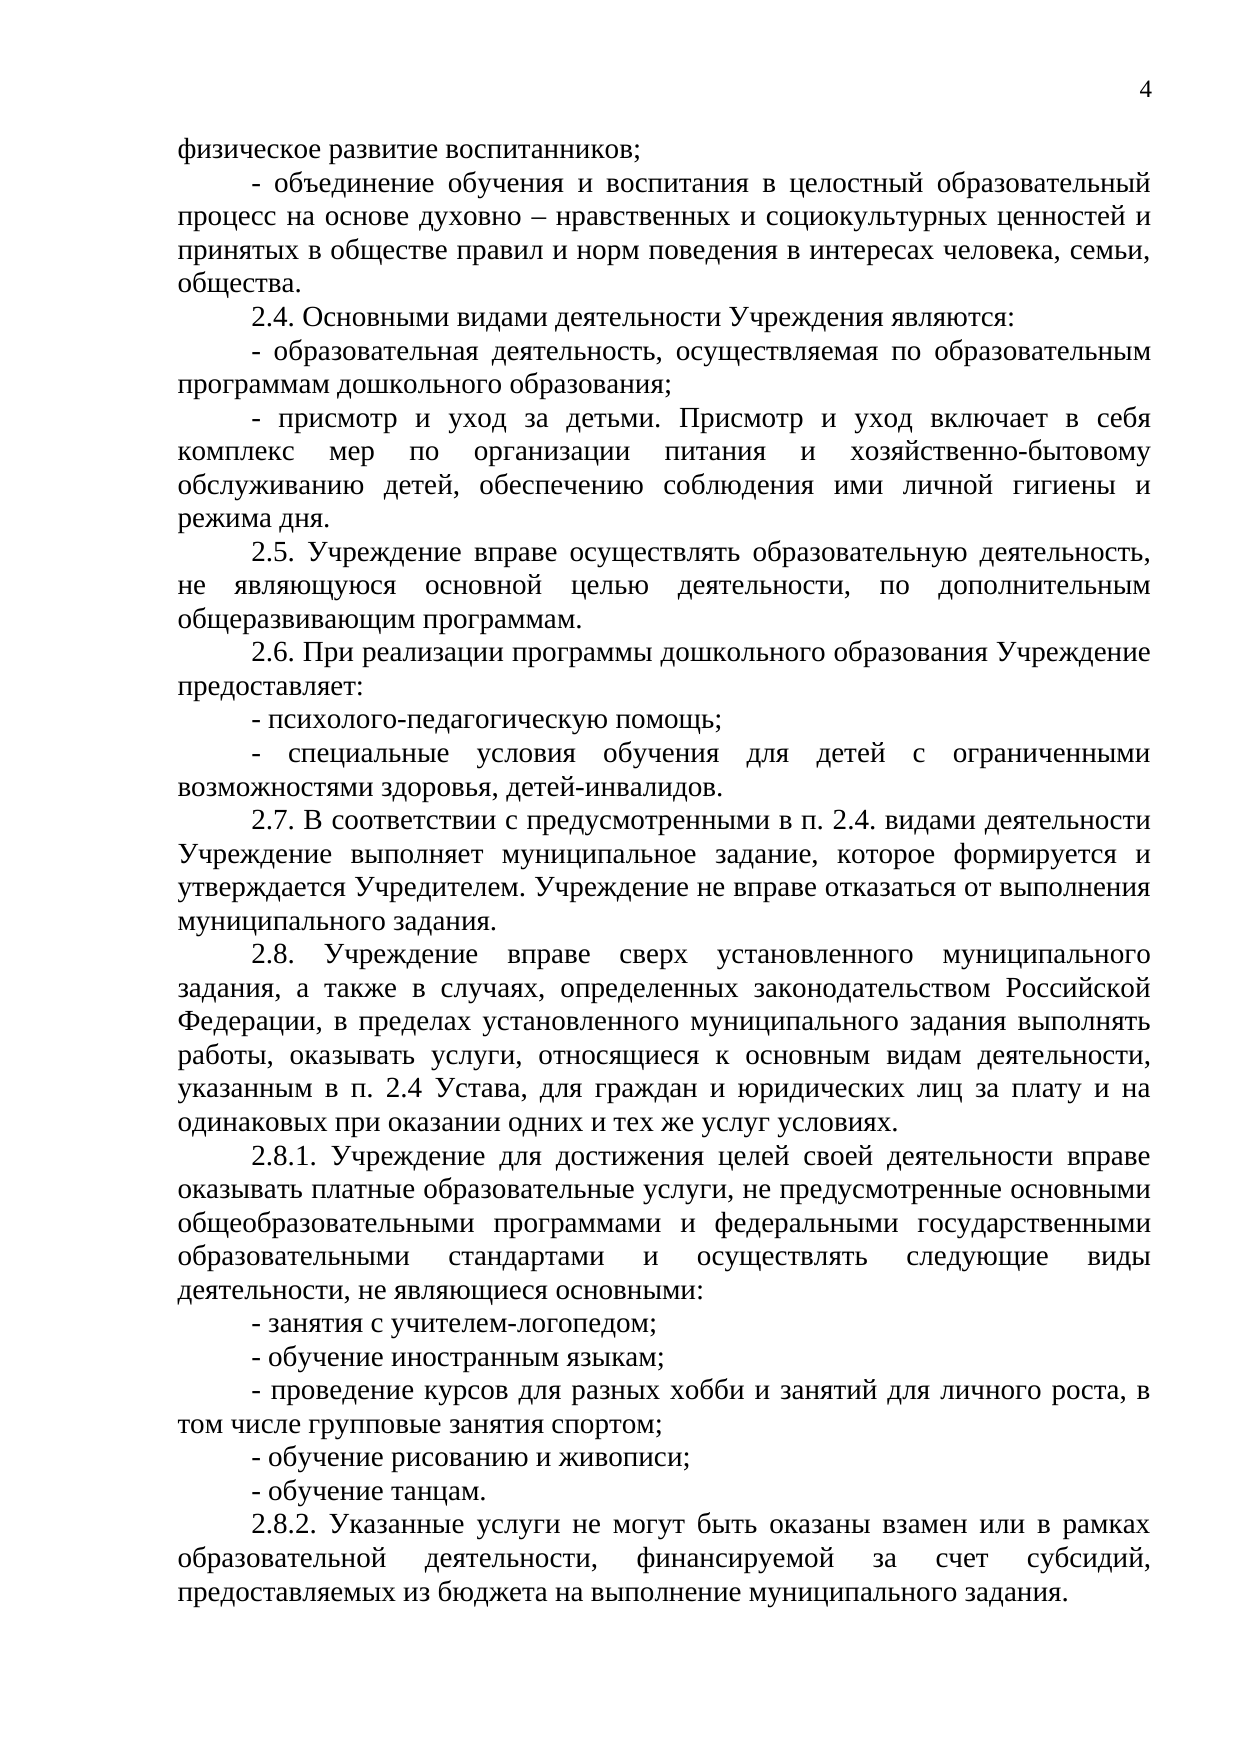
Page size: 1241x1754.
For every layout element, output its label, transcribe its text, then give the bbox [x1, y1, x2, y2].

text - специальные условия обучения для детей с ограниченными возможностями здоровья, детей-инвалидов. [177, 735, 1152, 802]
text 2.4. Основными видами деятельности Учреждения являются: [177, 299, 1152, 333]
text - проведение курсов для разных хобби и занятий для личного роста, в том числе групповые занятия спортом; [177, 1372, 1152, 1439]
text 2.7. В соответствии с предусмотренными в п. 2.4. видами деятельности Учреждение выполняет муниципальное задание, которое формируется и утверждается Учредителем. Учреждение не вправе отказаться от выполнения муниципального задания. [177, 802, 1152, 936]
text - образовательная деятельность, осуществляемая по образовательным программам дошкольного образования; [177, 333, 1152, 400]
text - занятия с учителем-логопедом; [177, 1305, 1152, 1339]
text - объединение обучения и воспитания в целостный образовательный процесс на основе духовно – нравственных и социокультурных ценностей и принятых в обществе правил и норм поведения в интересах человека, семьи, общества. [177, 165, 1152, 299]
text - присмотр и уход за детьми. Присмотр и уход включает в себя комплекс мер по организации питания и хозяйственно-бытовому обслуживанию детей, обеспечению соблюдения ими личной гигиены и режима дня. [177, 400, 1152, 534]
text 2.8. Учреждение вправе сверх установленного муниципального задания, а также в случаях, определенных законодательством Российской Федерации, в пределах установленного муниципального задания выполнять работы, оказывать услуги, относящиеся к основным видам деятельности, указанным в п. 2.4 Устава, для граждан и юридических лиц за плату и на одинаковых при оказании одних и тех же услуг условиях. [177, 936, 1152, 1138]
text - обучение рисованию и живописи; [177, 1439, 1152, 1473]
text 2.6. При реализации программы дошкольного образования Учреждение предоставляет: [177, 634, 1152, 702]
text 2.8.2. Указанные услуги не могут быть оказаны взамен или в рамках образовательной деятельности, финансируемой за счет субсидий, предоставляемых из бюджета на выполнение муниципального задания. [177, 1507, 1152, 1607]
text - обучение танцам. [177, 1473, 1152, 1507]
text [177, 131, 1152, 165]
text - психолого-педагогическую помощь; [177, 702, 1152, 735]
text - обучение иностранным языкам; [177, 1339, 1152, 1372]
text 2.5. Учреждение вправе осуществлять образовательную деятельность, не являющуюся основной целью деятельности, по дополнительным общеразвивающим программам. [177, 534, 1152, 634]
text 2.8.1. Учреждение для достижения целей своей деятельности вправе оказывать платные образовательные услуги, не предусмотренные основными общеобразовательными программами и федеральными государственными образовательными стандартами и осуществлять следующие виды деятельности, не являющиеся основными: [177, 1138, 1152, 1305]
